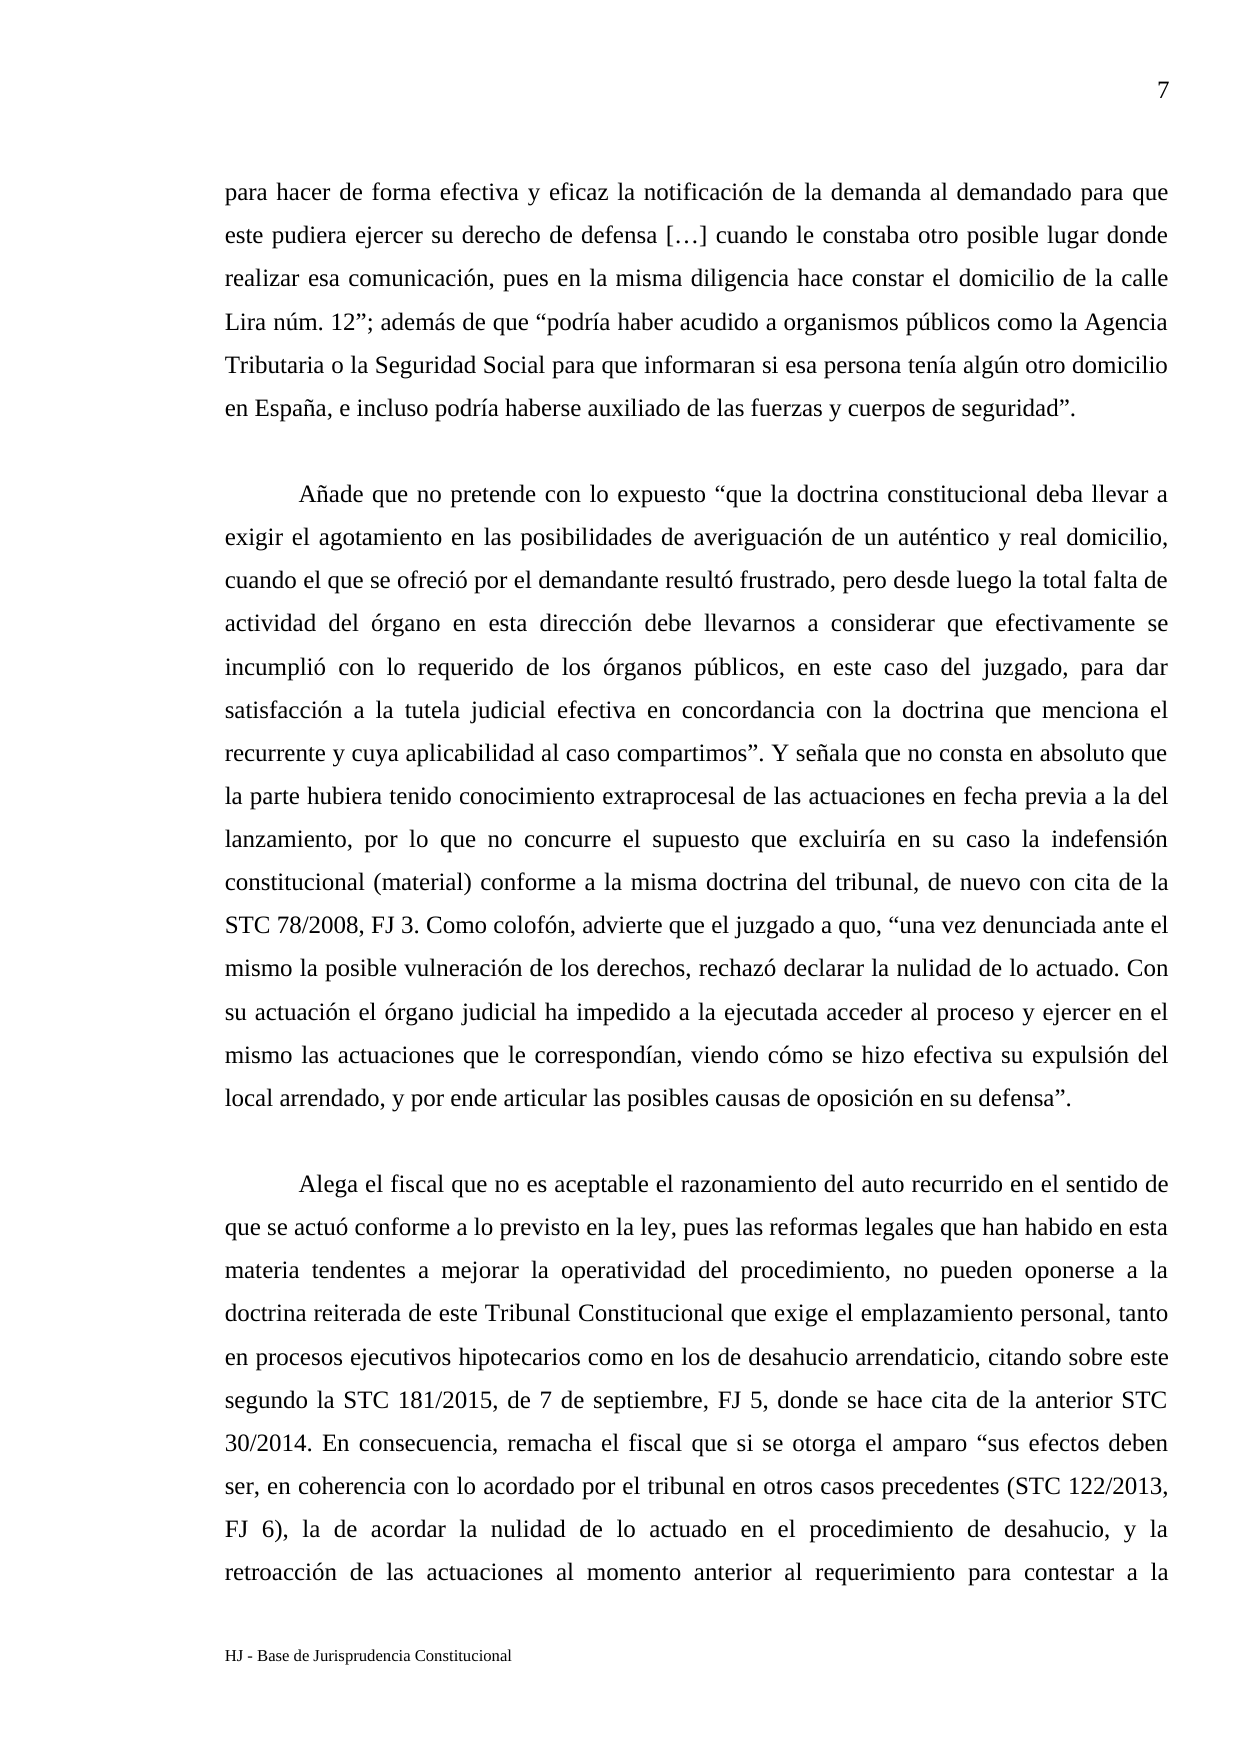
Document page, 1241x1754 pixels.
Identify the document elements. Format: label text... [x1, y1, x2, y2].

text Añade que no pretende con lo expuesto “que la doctrina constitucional deba llevar a exigir el agotamiento en las posibilidades de averiguación de un auténtico y real domicilio, cuando el que se ofreció por el demandante resultó frustrado, pero desde luego la total falta de actividad del órgano en esta dirección debe llevarnos a considerar que efectivamente se incumplió con lo requerido de los órganos públicos, en este caso del juzgado, para dar satisfacción a la tutela judicial efectiva en concordancia con la doctrina que menciona el recurrente y cuya aplicabilidad al caso compartimos”. Y señala que no consta en absoluto que la parte hubiera tenido conocimiento extraprocesal de las actuaciones en fecha previa a la del lanzamiento, por lo que no concurre el supuesto que excluiría en su caso la indefensión constitucional (material) conforme a la misma doctrina del tribunal, de nuevo con cita de la STC 78/2008, FJ 3. Como colofón, advierte que el juzgado a quo, “una vez denunciada ante el mismo la posible vulneración de los derechos, rechazó declarar la nulidad de lo actuado. Con su actuación el órgano judicial ha impedido a la ejecutada acceder al proceso y ejercer en el mismo las actuaciones que le correspondían, viendo cómo se hizo efectiva su expulsión del local arrendado, y por ende articular las posibles causas de oposición en su defensa”. [224, 479, 1169, 1112]
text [224, 1169, 1169, 1586]
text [224, 177, 1169, 422]
